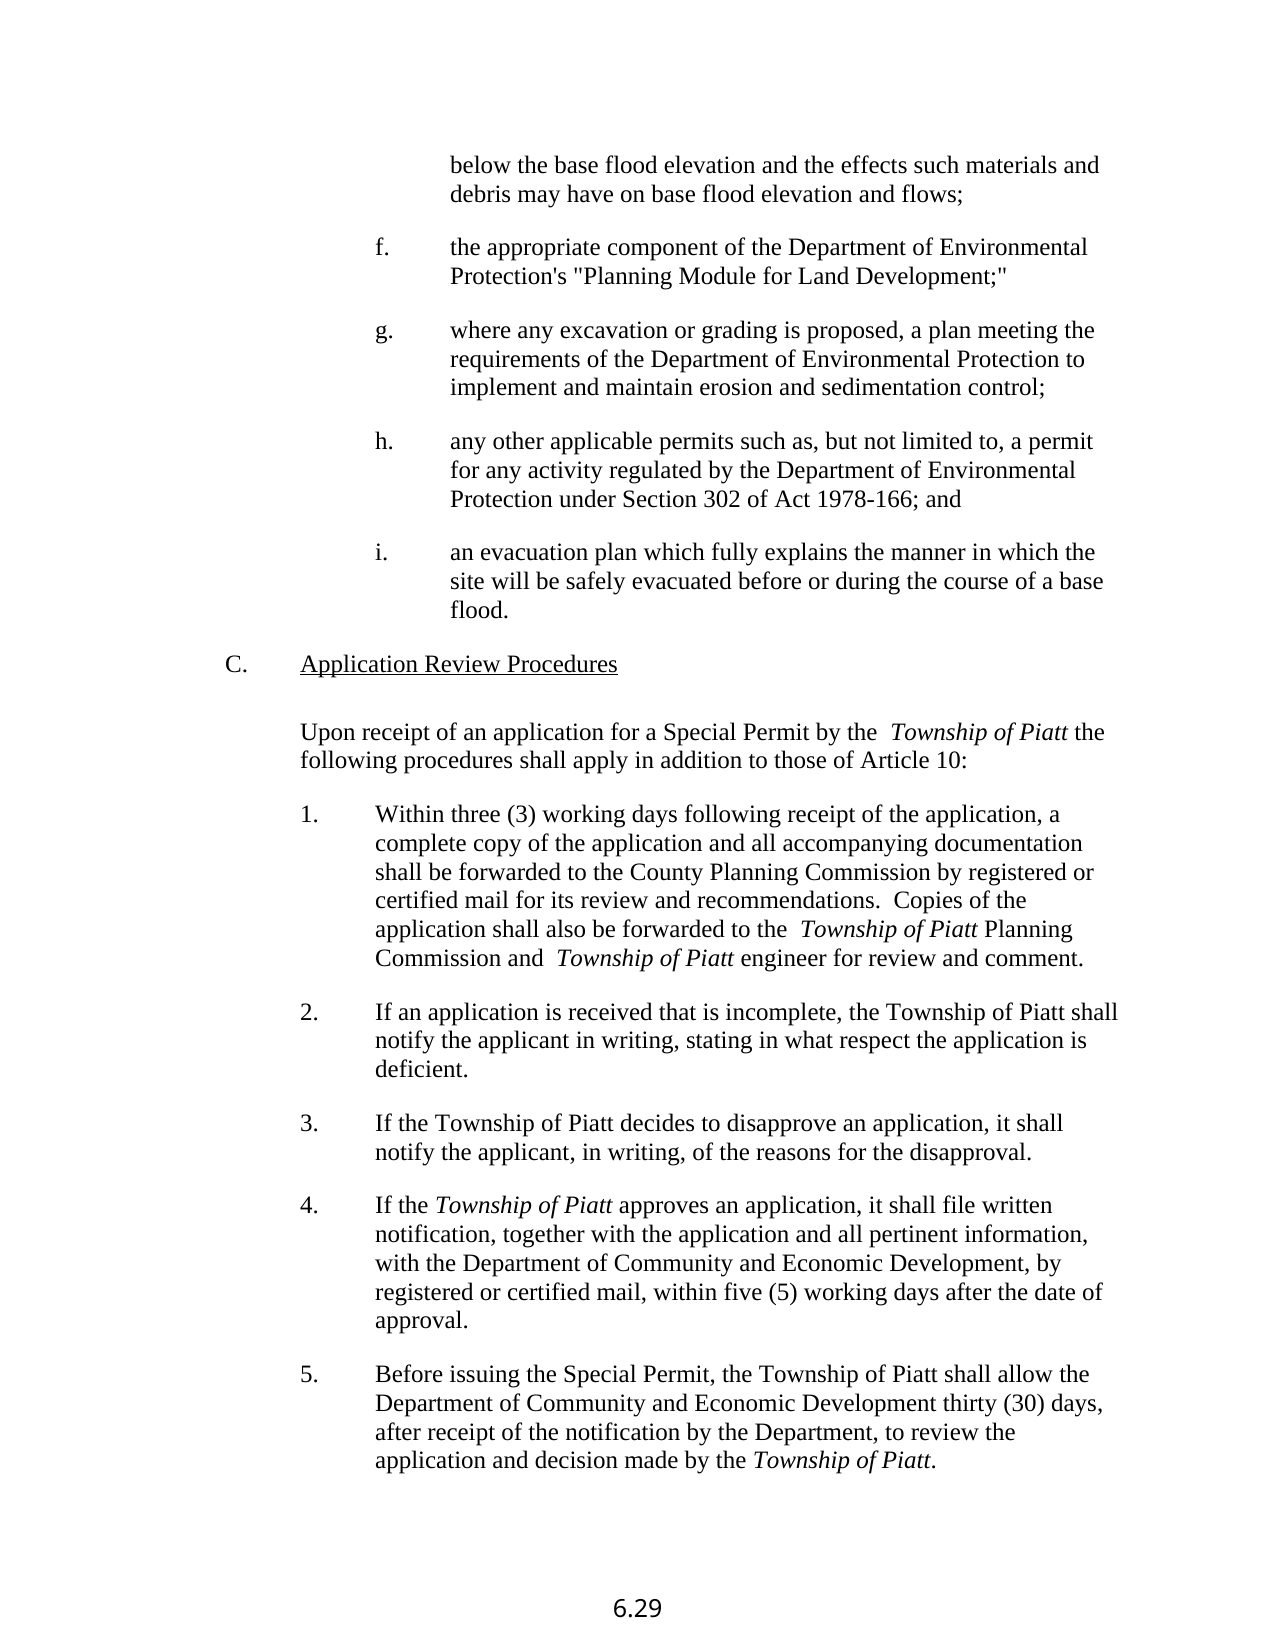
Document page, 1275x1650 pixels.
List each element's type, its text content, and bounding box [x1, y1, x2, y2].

text Upon receipt of an application for a Special Permit by the Township of Piatt the following procedures shall apply in addition to those of Article 10: [300, 717, 1125, 774]
list below the base flood elevation and the effects such materials and debris may have on base flood elevation and flows; [450, 150, 1125, 207]
list Within three (3) working days following receipt of the application, a complete copy of the application and all accompanying documentation shall be forwarded to the County Planning Commission by registered or certified mail for its review and recommendations. Copies of the application shall also be forwarded to the Township of Piatt Planning Commission and Township of Piatt engineer for review and comment. [300, 799, 1125, 972]
list Before issuing the Special Permit, the Township of Piatt shall allow the Department of Community and Economic Development thirty (30) days, after receipt of the notification by the Department, to review the application and decision made by the Township of Piatt. [300, 1359, 1125, 1474]
subtitle Application Review Procedures [225, 649, 1125, 677]
list the appropriate component of the Department of Environmental Protection's "Planning Module for Land Development;" [375, 232, 1125, 290]
list any other applicable permits such as, but not limited to, a permit for any activity regulated by the Department of Environmental Protection under Section 302 of Act 1978-166; and [375, 426, 1125, 512]
list an evacuation plan which fully explains the manner in which the site will be safely evacuated before or during the course of a base flood. [375, 537, 1125, 624]
list where any excavation or grading is proposed, a plan meeting the requirements of the Department of Environmental Protection to implement and maintain erosion and sedimentation control; [375, 315, 1125, 401]
list If the Township of Piatt approves an application, it shall file written notification, together with the application and all pertinent information, with the Department of Community and Economic Development, by registered or certified mail, within five (5) working days after the date of approval. [300, 1191, 1125, 1334]
list If an application is received that is incomplete, the Township of Piatt shall notify the applicant in writing, stating in what respect the application is deficient. [300, 997, 1125, 1083]
list If the Township of Piatt decides to disapprove an application, it shall notify the applicant, in writing, of the reasons for the disapproval. [300, 1108, 1125, 1166]
